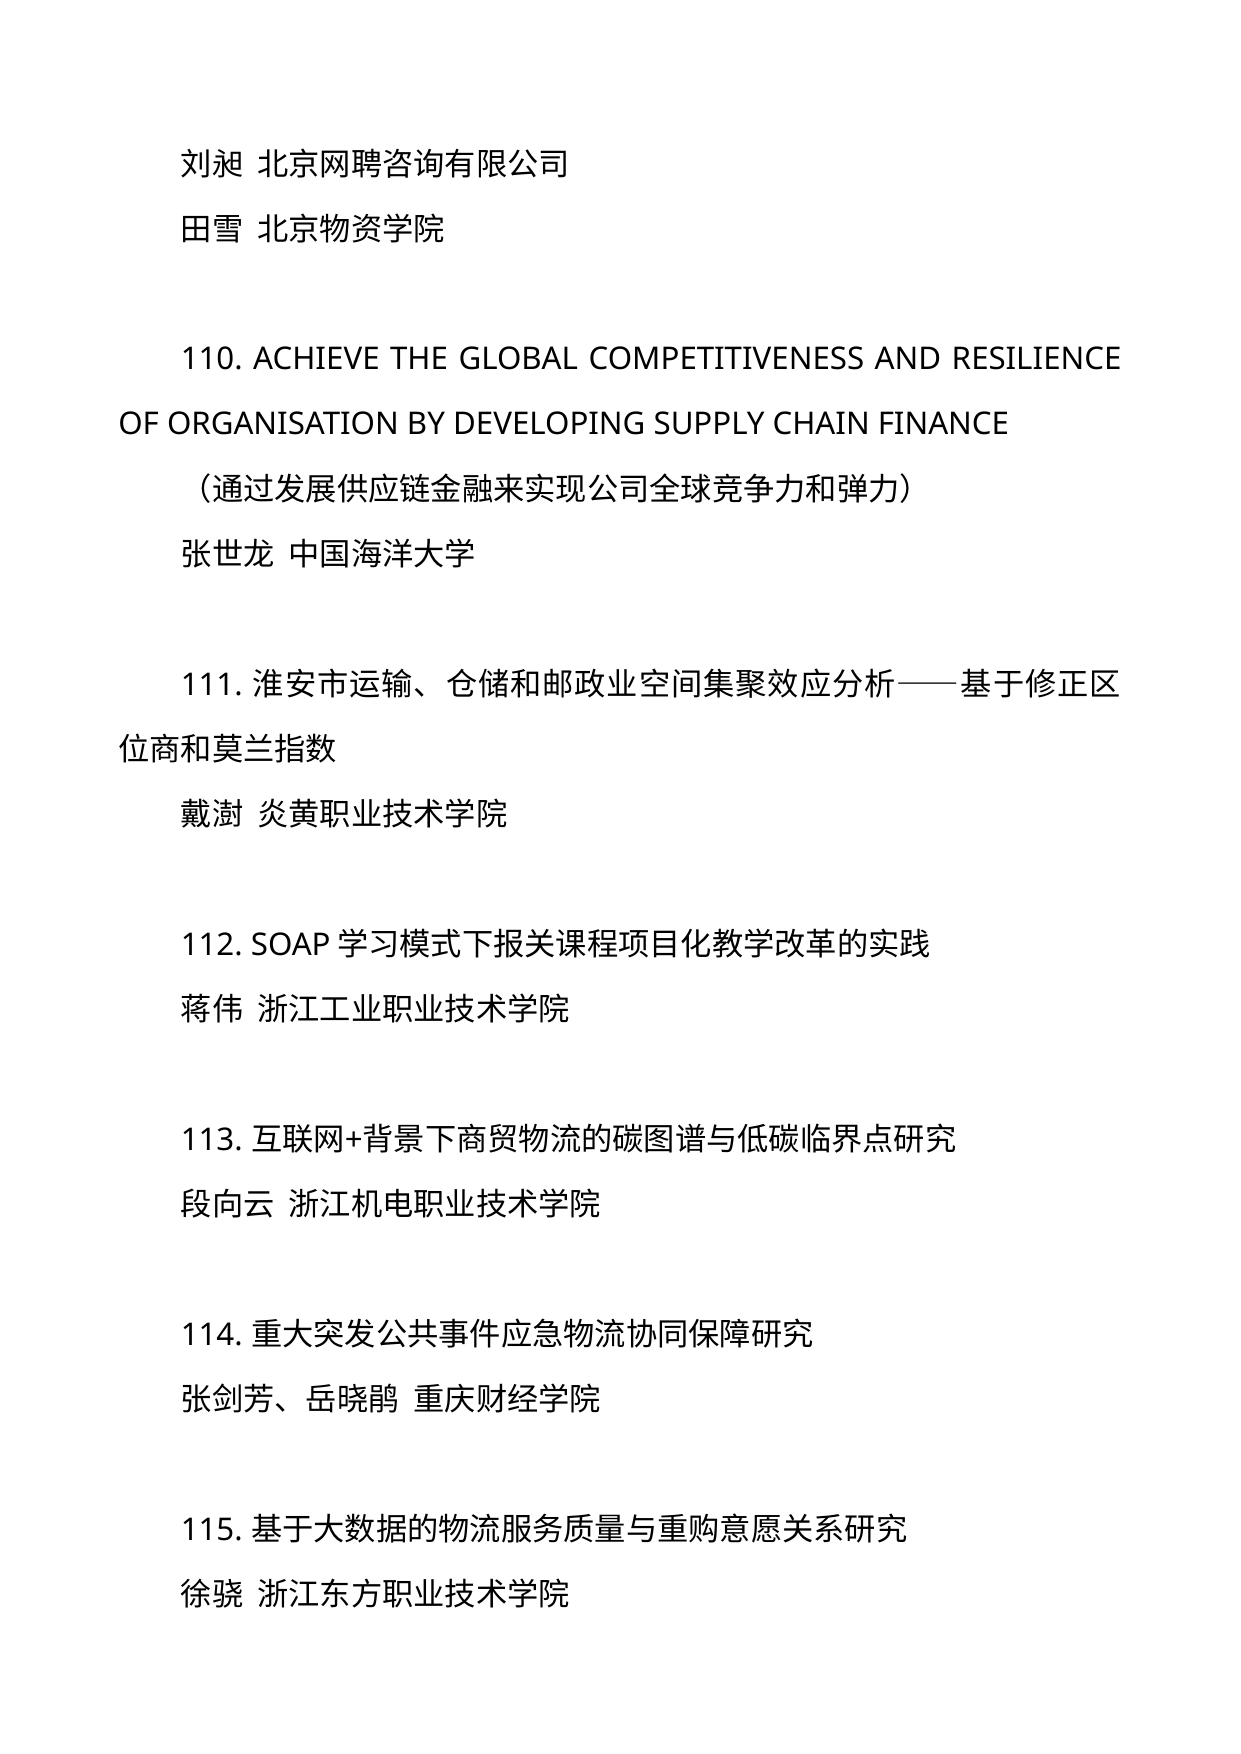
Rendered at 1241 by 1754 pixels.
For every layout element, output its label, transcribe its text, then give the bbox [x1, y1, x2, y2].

text 刘昶 北京网聘咨询有限公司 [118, 129, 1122, 194]
text 112. SOAP学习模式下报关课程项目化教学改革的实践 [118, 909, 1122, 974]
text 113. 互联网+背景下商贸物流的碳图谱与低碳临界点研究 [118, 1104, 1122, 1169]
text 111. 淮安市运输、仓储和邮政业空间集聚效应分析——基于修正区位商和莫兰指数 [118, 649, 1122, 779]
text 张剑芳、岳晓鹃 重庆财经学院 [118, 1364, 1122, 1429]
text 段向云 浙江机电职业技术学院 [118, 1169, 1122, 1234]
text 115. 基于大数据的物流服务质量与重购意愿关系研究 [118, 1494, 1122, 1559]
text 蒋伟 浙江工业职业技术学院 [118, 974, 1122, 1039]
text 田雪 北京物资学院 [118, 194, 1122, 259]
text 徐骁 浙江东方职业技术学院 [118, 1559, 1122, 1624]
text （通过发展供应链金融来实现公司全球竞争力和弹力） [118, 454, 1122, 519]
text 114. 重大突发公共事件应急物流协同保障研究 [118, 1299, 1122, 1364]
text 戴澍 炎黄职业技术学院 [118, 779, 1122, 844]
text 张世龙 中国海洋大学 [118, 519, 1122, 584]
text 110. ACHIEVE THE GLOBAL COMPETITIVENESS AND RESILIENCE OF ORGANISATION BY DEVELOPING SUPPLY CHAIN FINANCE [118, 324, 1122, 454]
